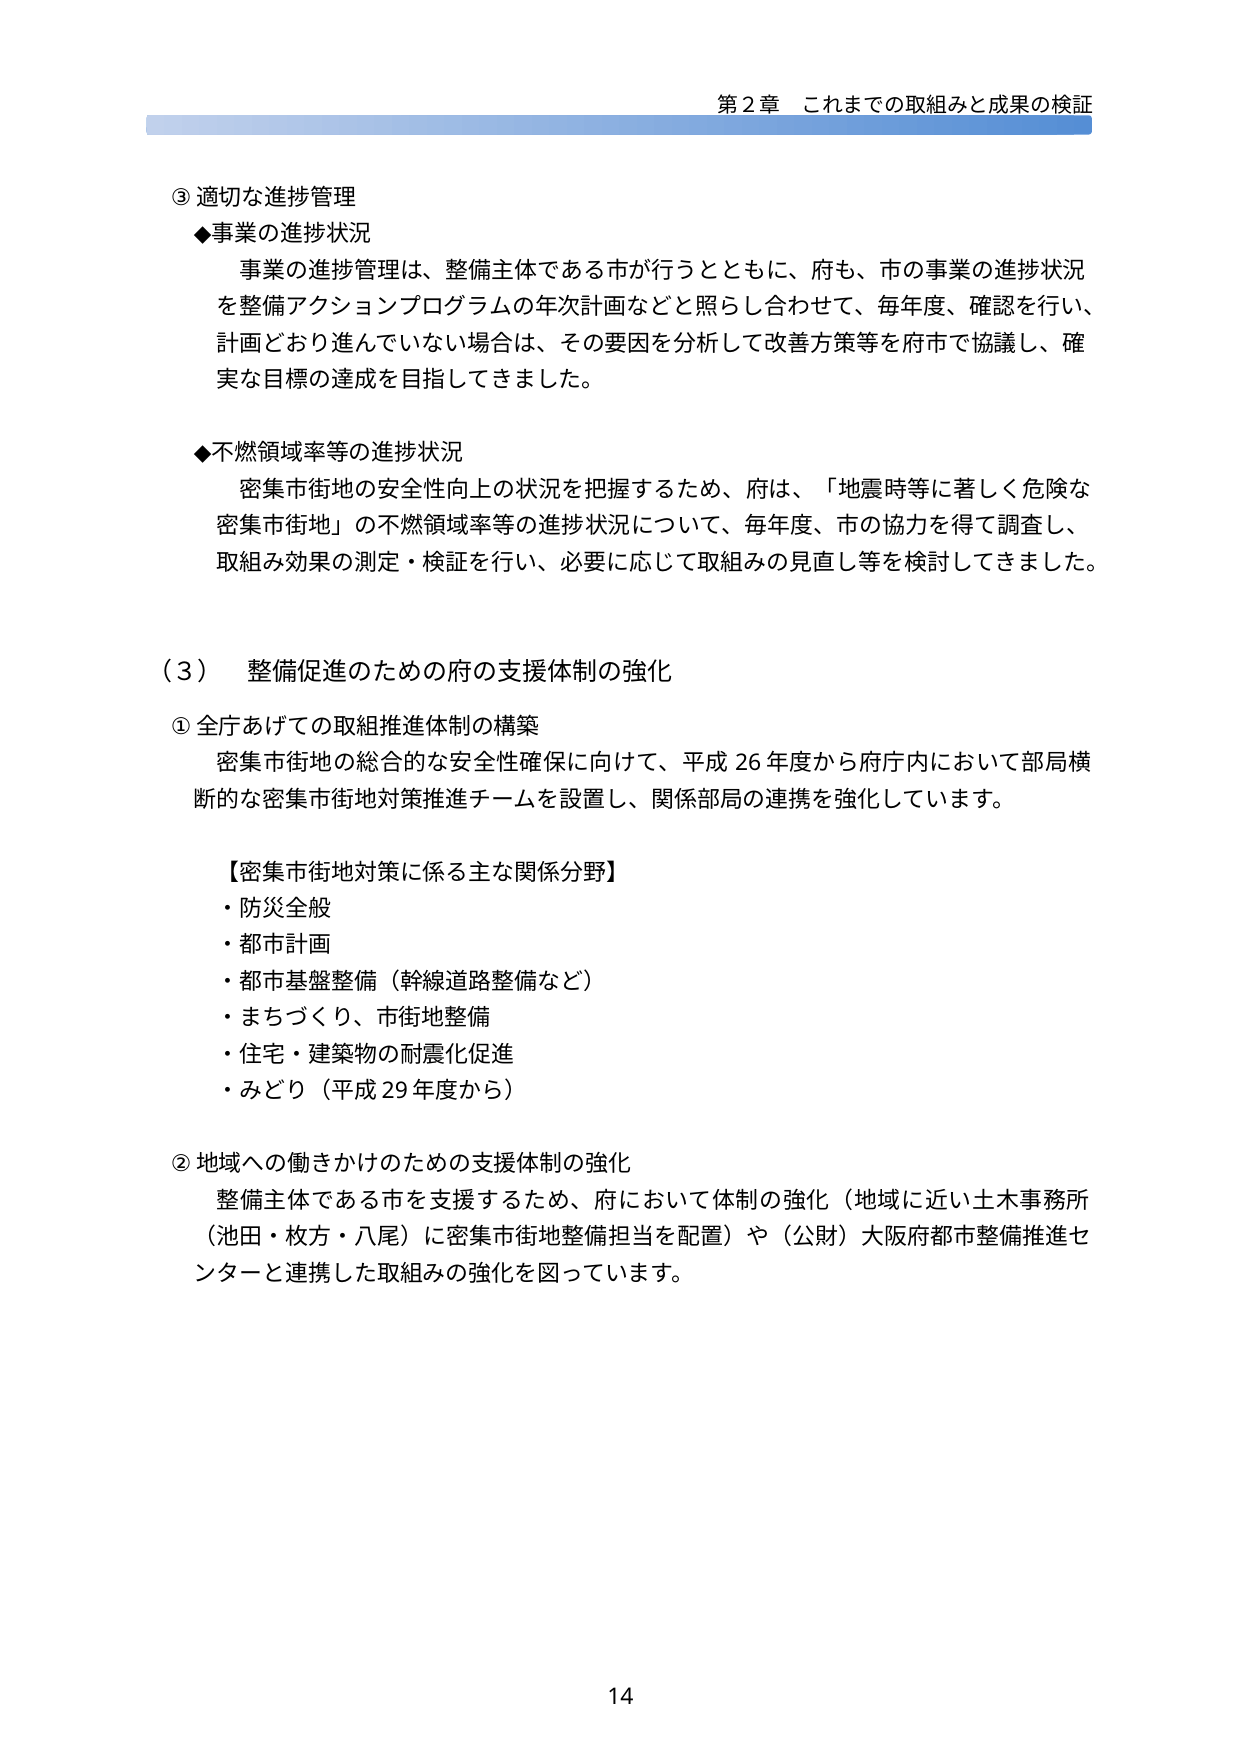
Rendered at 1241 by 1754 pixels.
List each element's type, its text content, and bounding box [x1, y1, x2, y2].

text ・都市計画 [216, 925, 1092, 961]
text 整備主体である市を支援するため、府において体制の強化（地域に近い土木事務所（池田・枚方・八尾）に密集市街地整備担当を配置）や（公財）大阪府都市整備推進センターと連携した取組みの強化を図っています。 [193, 1180, 1092, 1289]
subtitle （３） 整備促進のための府の支援体制の強化 [148, 651, 1092, 688]
text ・防災全般 [148, 888, 1092, 925]
subtitle ③適切な進捗管理 [171, 177, 1092, 214]
subtitle ①全庁あげての取組推進体制の構築 [171, 706, 1092, 742]
text ◆不燃領域率等の進捗状況 [148, 432, 1092, 469]
text ◆事業の進捗状況 [148, 214, 1092, 250]
text ・都市基盤整備（幹線道路整備など） [216, 961, 1092, 998]
text 【密集市街地対策に係る主な関係分野】 [216, 852, 1092, 888]
text 密集市街地の総合的な安全性確保に向けて、平成26年度から府庁内において部局横断的な密集市街地対策推進チームを設置し、関係部局の連携を強化しています。 [193, 742, 1092, 815]
text ・みどり（平成29年度から） [216, 1071, 1092, 1107]
text ・住宅・建築物の耐震化促進 [216, 1034, 1092, 1071]
text ・まちづくり、市街地整備 [216, 998, 1092, 1034]
text 事業の進捗管理は、整備主体である市が行うとともに、府も、市の事業の進捗状況を整備アクションプログラムの年次計画などと照らし合わせて、毎年度、確認を行い、計画どおり進んでいない場合は、その要因を分析して改善方策等を府市で協議し、確実な目標の達成を目指してきました。 [216, 250, 1092, 396]
text 密集市街地の安全性向上の状況を把握するため、府は、「地震時等に著しく危険な密集市街地」の不燃領域率等の進捗状況について、毎年度、市の協力を得て調査し、取組み効果の測定・検証を行い、必要に応じて取組みの見直し等を検討してきました。 [216, 469, 1092, 578]
subtitle ②地域への働きかけのための支援体制の強化 [171, 1143, 1092, 1180]
